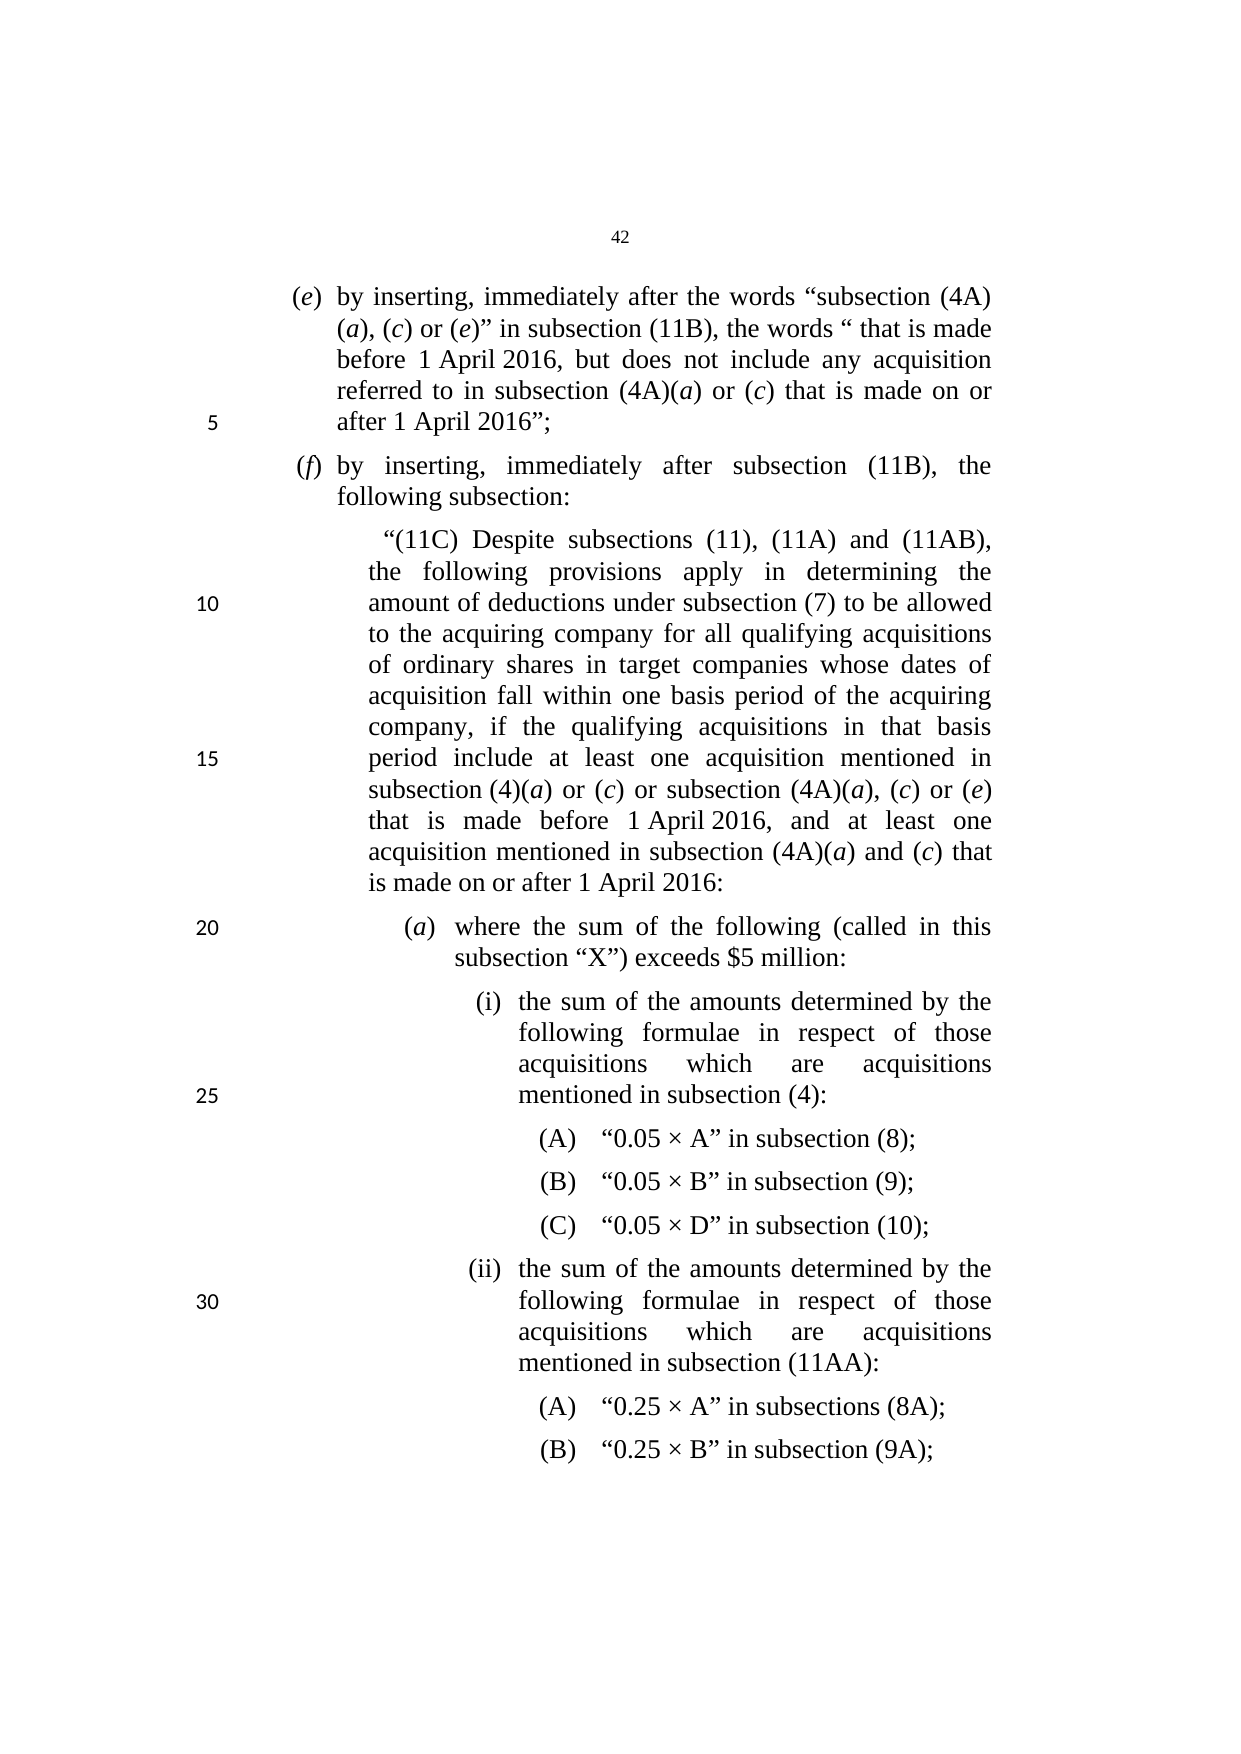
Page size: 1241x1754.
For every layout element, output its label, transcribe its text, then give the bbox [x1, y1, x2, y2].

text (A) “0.05 × A” in subsection (8); [426, 1122, 992, 1153]
text (B) “0.05 × B” in subsection (9); [426, 1165, 992, 1196]
text “(11C) Despite subsections (11), (11A) and (11AB), the following provisions apply in determining the amount of deductions under subsection (7) to be allowed to the acquiring company for all qualifying acquisitions of ordinary shares in target companies whose dates of acquisition fall within one basis period of the acquiring company, if the qualifying acquisitions in that basis period include at least one acquisition mentioned in subsection (4)(a) or (c) or subsection (4A)(a), (c) or (e) that is made before 1 April 2016, and at least one acquisition mentioned in subsection (4A)(a) and (c) that is made on or after 1 April 2016: [368, 523, 992, 897]
text (ii) the sum of the amounts determined by the following formulae in respect of those acquisitions which are acquisitions mentioned in subsection (11AA): [406, 1253, 992, 1377]
text (e) by inserting, immediately after the words “subsection (4A)(a), (c) or (e)” in subsection (11B), the words “ that is made before 1 April 2016, but does not include any acquisition referred to in subsection (4A)(a) or (c) that is made on or after 1 April 2016”; [248, 281, 992, 436]
text (A) “0.25 × A” in subsections (8A); [426, 1390, 992, 1421]
text (i) the sum of the amounts determined by the following formulae in respect of those acquisitions which are acquisitions mentioned in subsection (4): [406, 984, 992, 1109]
text (C) “0.05 × D” in subsection (10); [426, 1209, 992, 1240]
text (f) by inserting, immediately after subsection (11B), the following subsection: [248, 449, 992, 511]
text (a) where the sum of the following (called in this subsection “X”) exceeds $5 million: [343, 910, 992, 972]
text (B) “0.25 × B” in subsection (9A); [426, 1433, 992, 1464]
